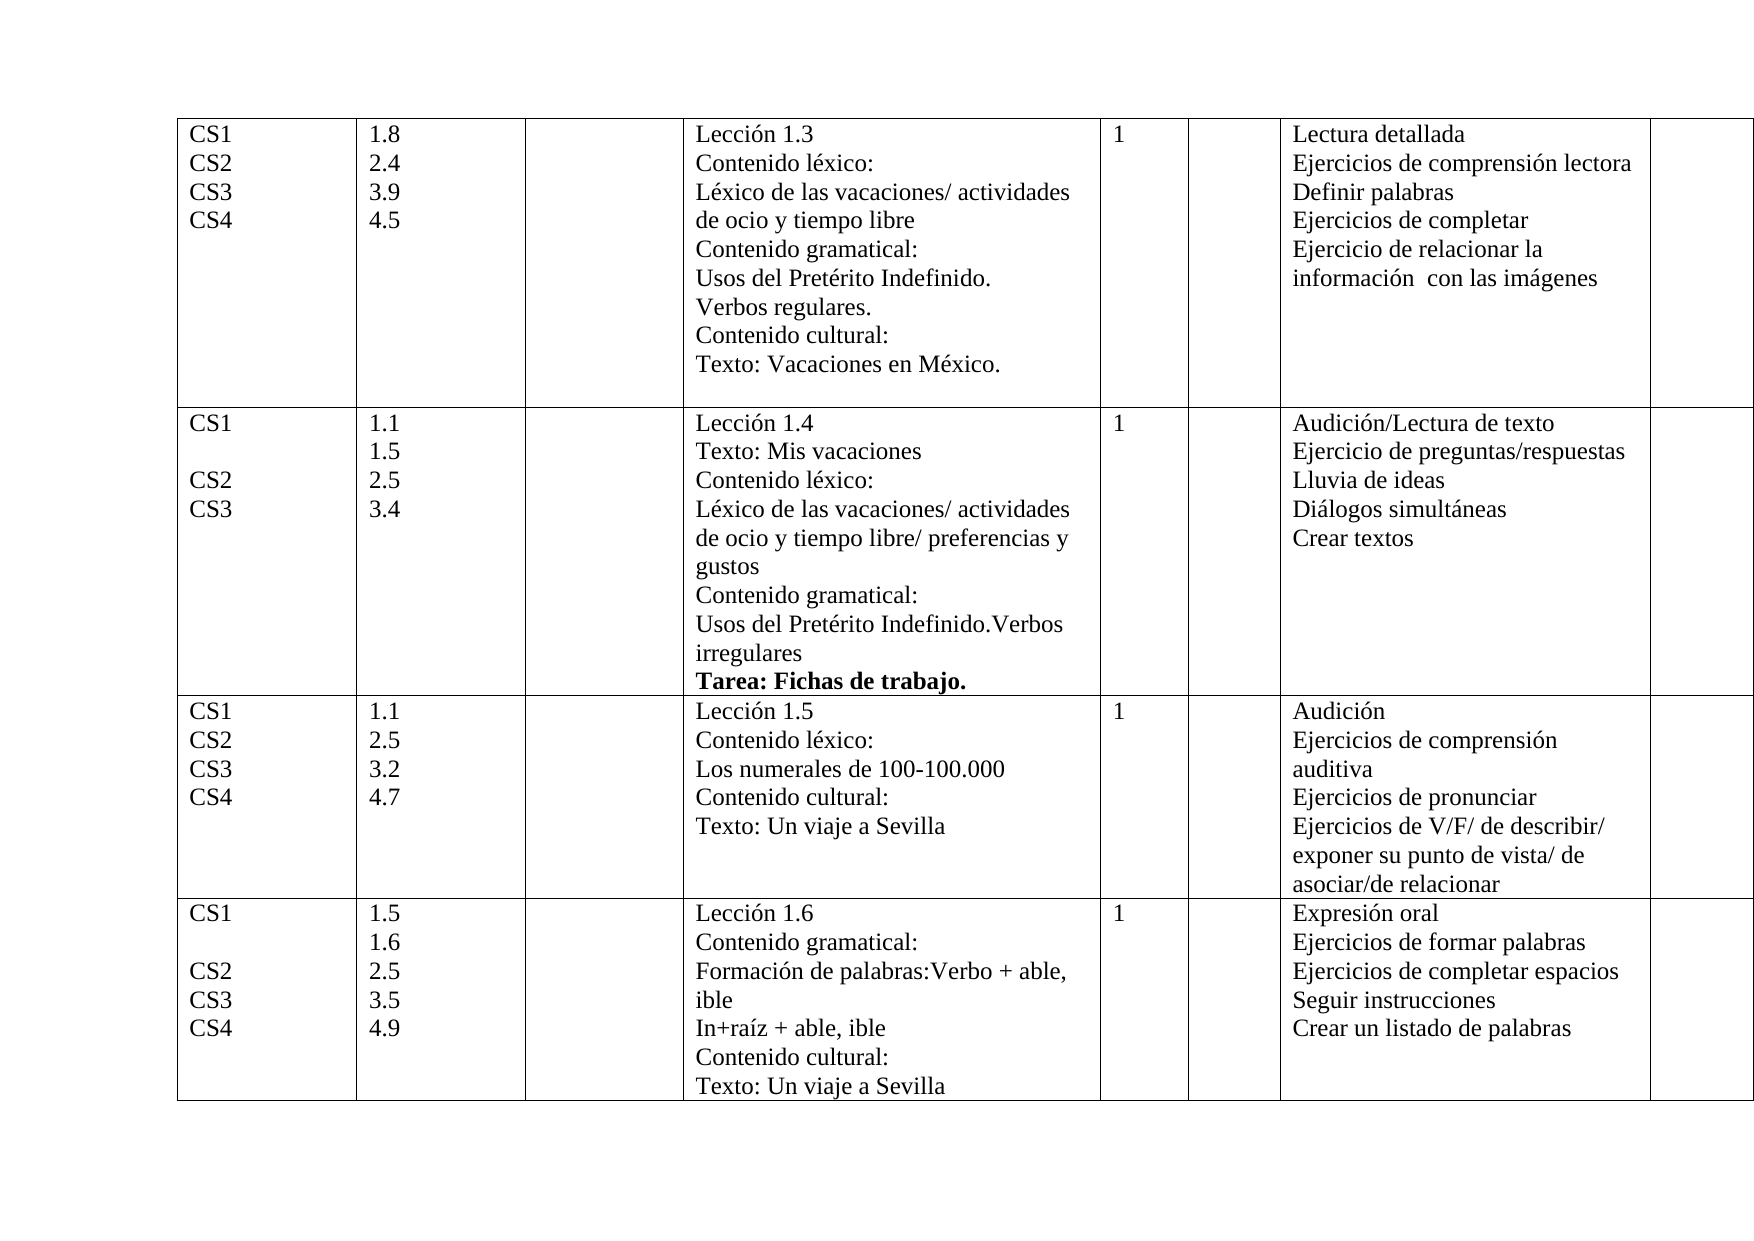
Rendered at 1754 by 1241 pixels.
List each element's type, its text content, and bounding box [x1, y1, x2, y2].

table_cell [1651, 696, 1753, 897]
table_cell Lectura detallada Ejercicios de comprensión lectora Definir palabras Ejercicios de completar Ejercicio de relacionar la información con las imágenes [1281, 119, 1650, 407]
table_cell [1189, 696, 1280, 897]
table_cell Audición Ejercicios de comprensión auditiva Ejercicios de pronunciar Ejercicios de V/F/ de describir/ exponer su punto de vista/ de asociar/de relacionar [1281, 696, 1650, 897]
table_cell [1651, 408, 1753, 695]
table_cell CS1 CS2 CS3 CS4 [178, 696, 356, 897]
table_cell CS1 CS2 CS3 CS4 [178, 899, 356, 1100]
table_cell Expresión oral Ejercicios de formar palabras Ejercicios de completar espacios Seguir instrucciones Crear un listado de palabras [1281, 899, 1650, 1100]
table_cell [1651, 119, 1753, 407]
table_cell 1 [1101, 408, 1188, 695]
table_cell CS1 CS2 CS3 CS4 [178, 119, 356, 407]
table_cell 1.1 2.5 3.2 4.7 [357, 696, 525, 897]
table_cell [526, 408, 683, 695]
table_cell 1 [1101, 696, 1188, 897]
table_cell [1651, 899, 1753, 1100]
table_cell [1189, 119, 1280, 407]
table_cell 1.8 2.4 3.9 4.5 [357, 119, 525, 407]
table_cell 1 [1101, 899, 1188, 1100]
table_cell Lección 1.4 Texto: Mis vacaciones Contenido léxico: Léxico de las vacaciones/ actividades de ocio y tiempo libre/ preferencias y gustos Contenido gramatical: Usos del Pretérito Indefinido.Verbos irregulares Tarea: Fichas de trabajo. [684, 408, 1100, 695]
table_cell [526, 899, 683, 1100]
table_cell [526, 696, 683, 897]
table_cell Lección 1.6 Contenido gramatical: Formación de palabras:Verbo + able, ible In+raíz + able, ible Contenido cultural: Texto: Un viaje a Sevilla [684, 899, 1100, 1100]
table_cell 1.1 1.5 2.5 3.4 [357, 408, 525, 695]
table_cell [526, 119, 683, 407]
table_cell [1189, 899, 1280, 1100]
table_cell Lección 1.5 Contenido léxico: Los numerales de 100-100.000 Contenido cultural: Texto: Un viaje a Sevilla [684, 696, 1100, 897]
table_cell 1 [1101, 119, 1188, 407]
table_cell 1.5 1.6 2.5 3.5 4.9 [357, 899, 525, 1100]
table_cell Lección 1.3 Contenido léxico: Léxico de las vacaciones/ actividades de ocio y tiempo libre Contenido gramatical: Usos del Pretérito Indefinido. Verbos regulares. Contenido cultural: Texto: Vacaciones en México. [684, 119, 1100, 407]
table_cell [1189, 408, 1280, 695]
table_cell Audición/Lectura de texto Ejercicio de preguntas/respuestas Lluvia de ideas Diálogos simultáneas Crear textos [1281, 408, 1650, 695]
table_cell CS1 CS2 CS3 [178, 408, 356, 695]
